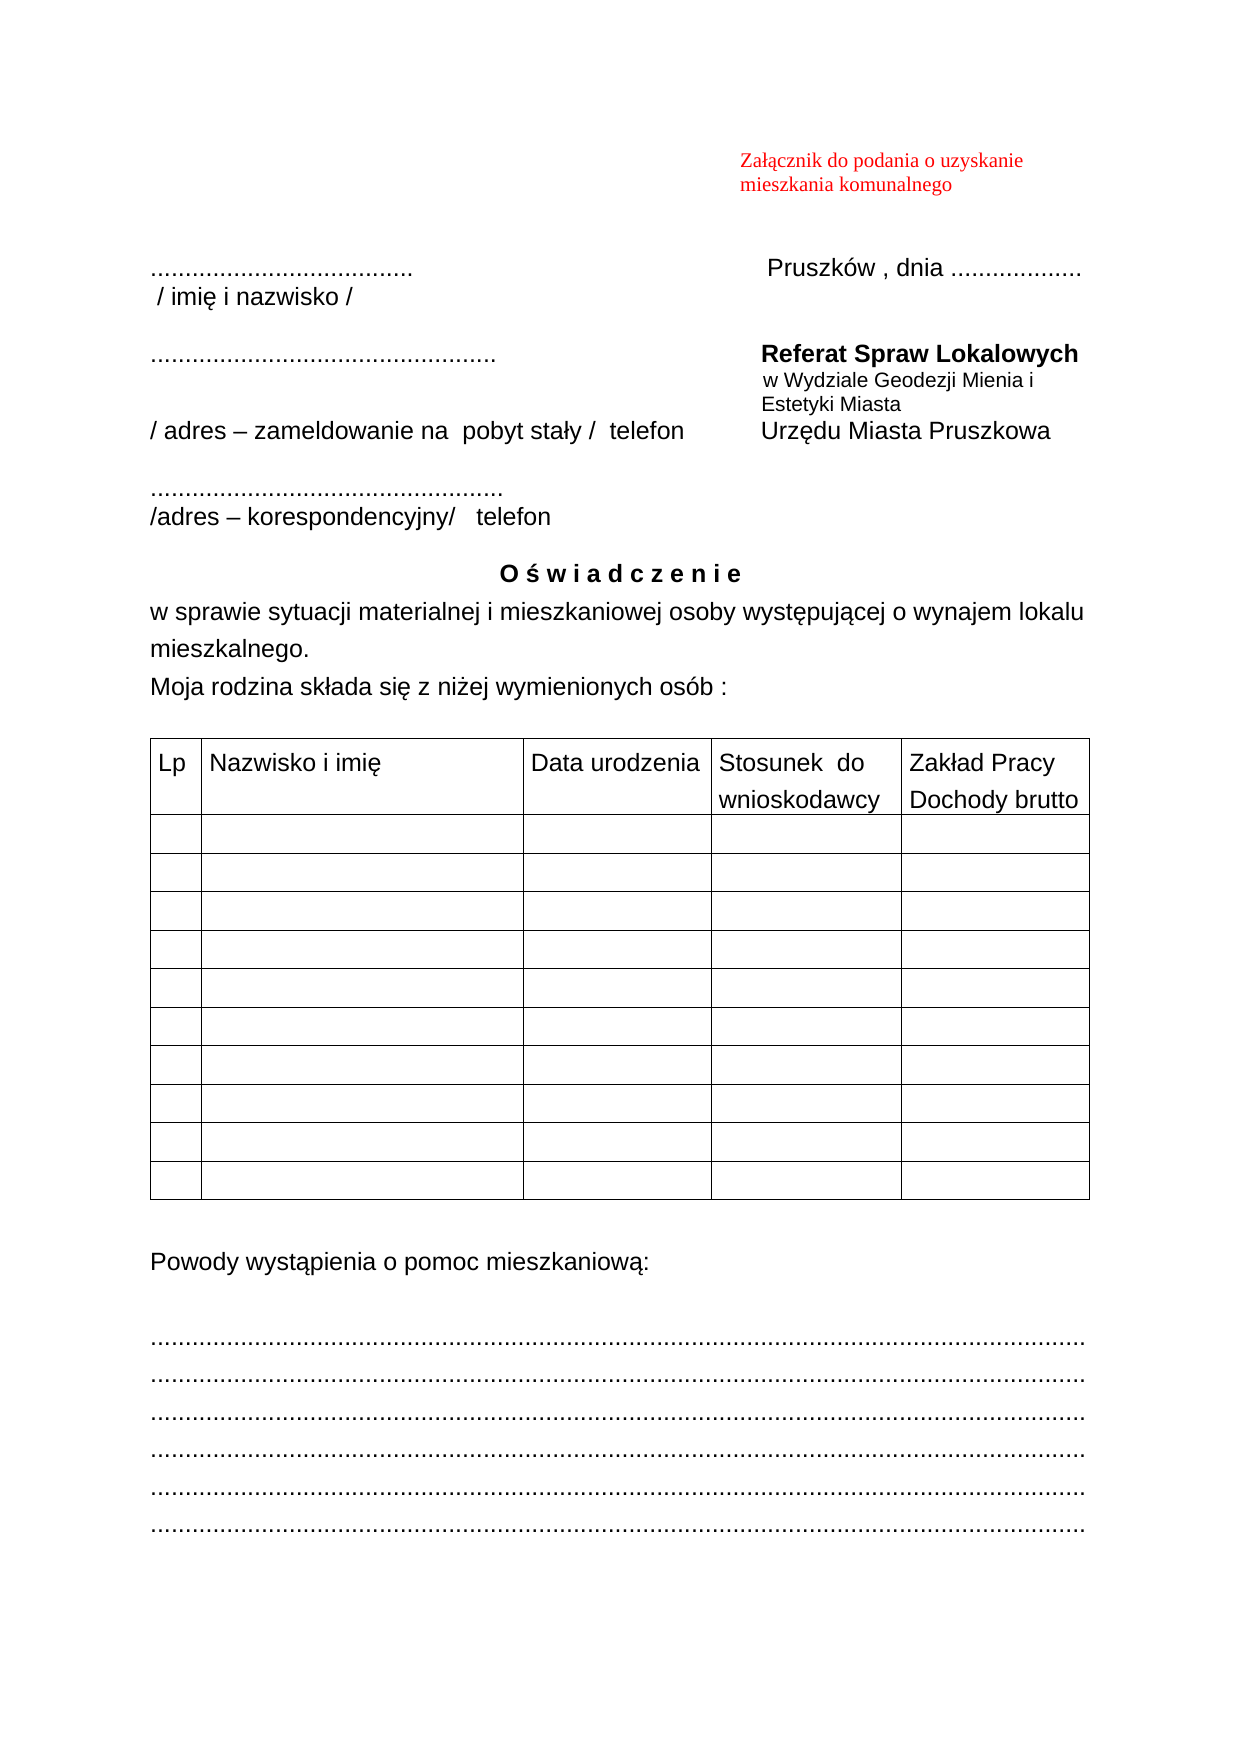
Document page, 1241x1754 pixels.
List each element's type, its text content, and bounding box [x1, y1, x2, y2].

text ................................................... [150, 473, 1090, 502]
table_cell [712, 1008, 901, 1045]
text Moja rodzina składa się z niżej wymienionych osób : [150, 663, 1090, 700]
table_cell [151, 1008, 201, 1045]
table_cell [902, 1123, 1089, 1161]
table_cell [151, 931, 201, 968]
table_cell [524, 1085, 711, 1122]
table_cell [712, 892, 901, 929]
table_cell [202, 969, 523, 1007]
table_cell [524, 815, 711, 852]
table_cell [524, 1162, 711, 1199]
table_cell [202, 854, 523, 891]
table_cell [902, 1162, 1089, 1199]
table_header Data urodzenia [524, 739, 711, 814]
table_cell [151, 1085, 201, 1122]
table_cell [902, 815, 1089, 852]
table_cell [202, 815, 523, 852]
table_cell [202, 1046, 523, 1084]
table_cell [151, 892, 201, 929]
table_cell [151, 969, 201, 1007]
table_cell [202, 1162, 523, 1199]
table_cell [202, 1008, 523, 1045]
table_cell [202, 931, 523, 968]
table_cell [151, 815, 201, 852]
table_cell [902, 1046, 1089, 1084]
table_cell [151, 1123, 201, 1161]
table_cell [202, 892, 523, 929]
table_cell [712, 1162, 901, 1199]
text O ś w i a d c z e n i e [150, 559, 1090, 588]
table_cell [524, 854, 711, 891]
table_cell [902, 854, 1089, 891]
table_cell [524, 969, 711, 1007]
table_header Zakład Pracy Dochody brutto [902, 739, 1089, 814]
table_cell [524, 1123, 711, 1161]
table_cell [712, 1085, 901, 1122]
table_cell [902, 892, 1089, 929]
text mieszkania komunalnego [150, 172, 1090, 196]
table_cell [524, 892, 711, 929]
text w sprawie sytuacji materialnej i mieszkaniowej osoby występującej o wynajem lokalu mieszkalnego. [150, 588, 1090, 663]
table_cell [524, 1008, 711, 1045]
text Estetyki Miasta [150, 392, 1090, 416]
table_cell [712, 1046, 901, 1084]
text / imię i nazwisko / [150, 282, 1090, 311]
text ...................................... Pruszków , dnia ................... [150, 253, 1090, 282]
table_header Lp [151, 739, 201, 814]
table_cell [712, 1123, 901, 1161]
table_cell [151, 1046, 201, 1084]
table_cell [712, 969, 901, 1007]
table_cell [202, 1123, 523, 1161]
table_cell [902, 969, 1089, 1007]
table_cell [524, 931, 711, 968]
table_cell [902, 1008, 1089, 1045]
table_cell [902, 931, 1089, 968]
table_cell [524, 1046, 711, 1084]
table_cell [712, 854, 901, 891]
table_cell [902, 1085, 1089, 1122]
table_header Nazwisko i imię [202, 739, 523, 814]
text /adres – korespondencyjny/ telefon [150, 502, 1090, 530]
text Powody wystąpienia o pomoc mieszkaniową: [150, 1238, 1090, 1275]
table_cell [151, 1162, 201, 1199]
table_cell [202, 1085, 523, 1122]
table_cell [151, 854, 201, 891]
text / adres – zameldowanie na pobyt stały / telefon Urzędu Miasta Pruszkowa [150, 416, 1090, 445]
text Załącznik do podania o uzyskanie [150, 148, 1090, 172]
table_header Stosunek do wnioskodawcy [712, 739, 901, 814]
table_cell [712, 931, 901, 968]
text .................................................. Referat Spraw Lokalowych [150, 339, 1090, 368]
table_cell [712, 815, 901, 852]
text w Wydziale Geodezji Mienia i [150, 368, 1090, 392]
text .......................................................................................................................................................................................................................................................................................................................................................................................................................................................................................................................................................................................................................................................................................................................................................................................................................................... [150, 1313, 1090, 1538]
